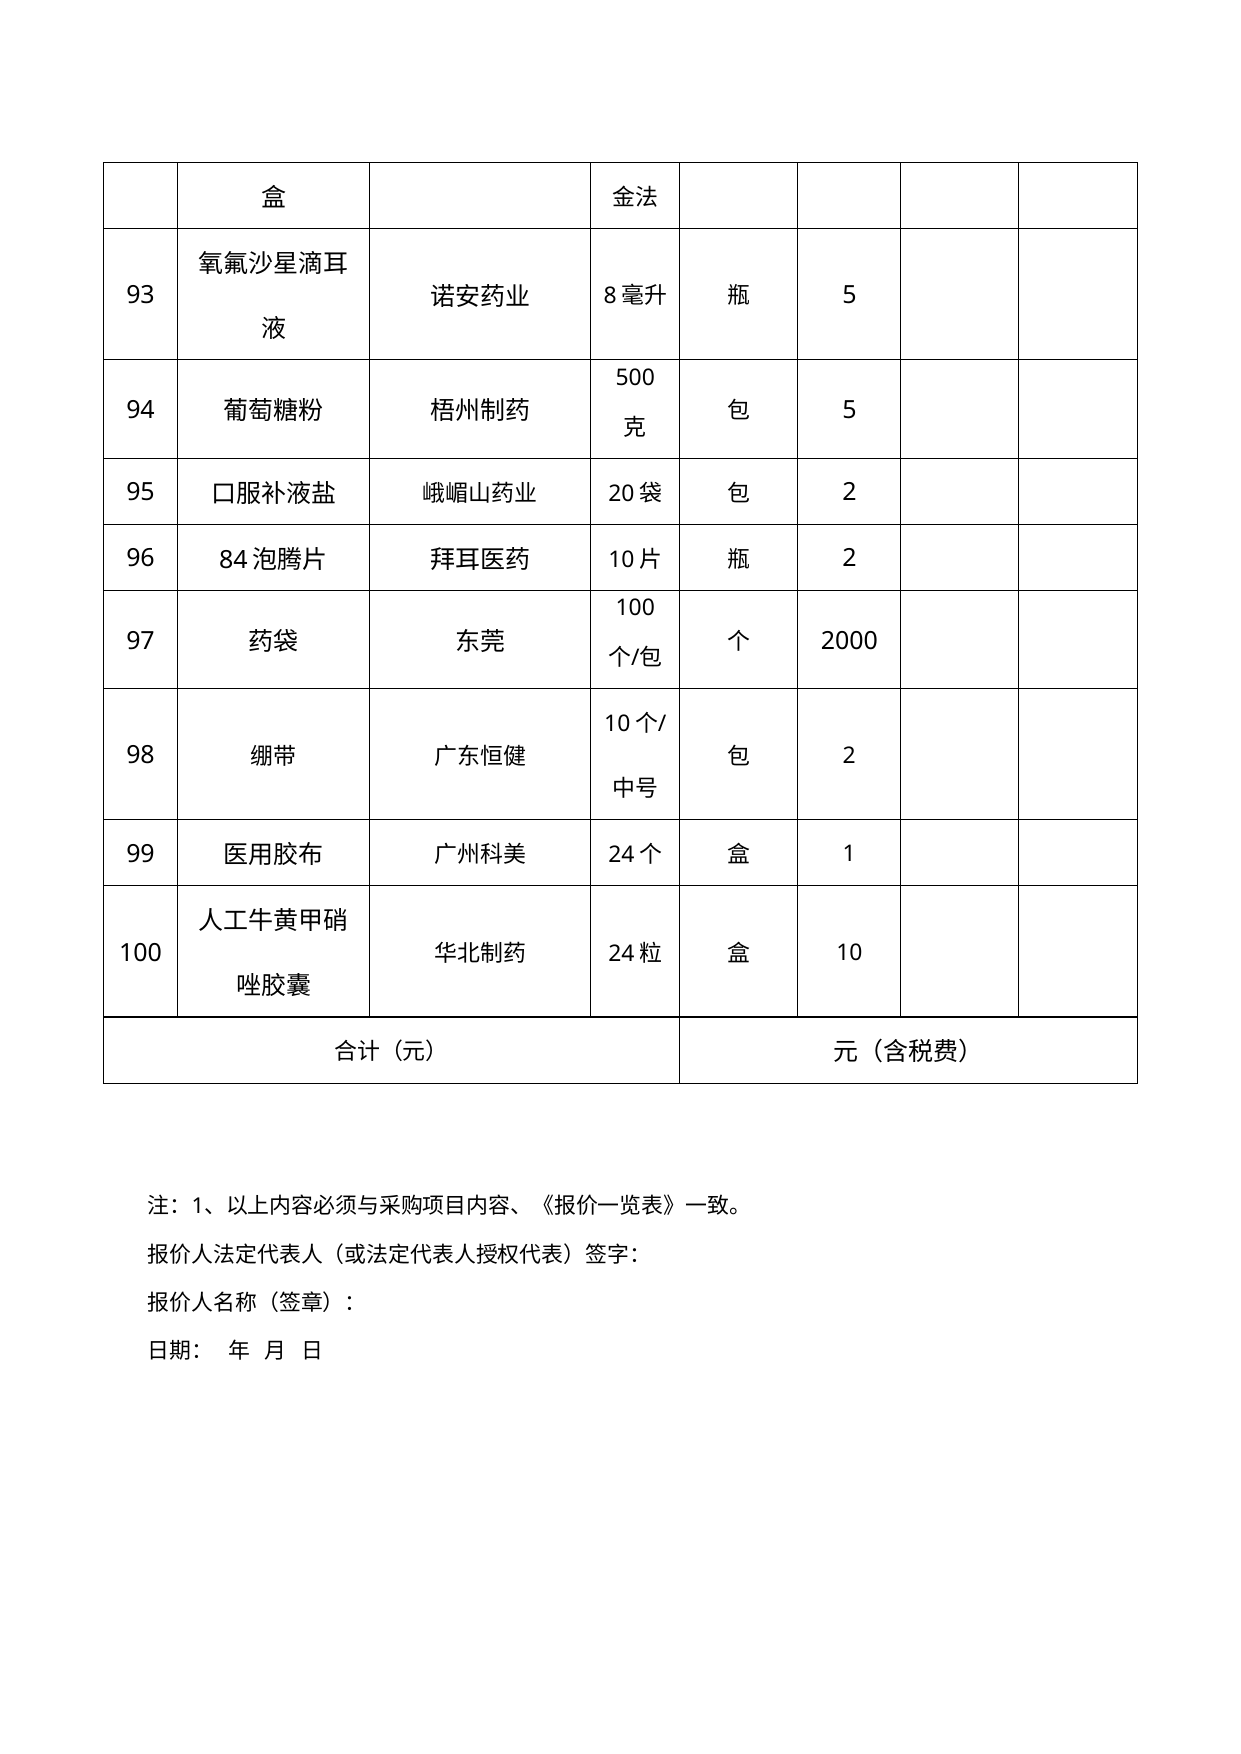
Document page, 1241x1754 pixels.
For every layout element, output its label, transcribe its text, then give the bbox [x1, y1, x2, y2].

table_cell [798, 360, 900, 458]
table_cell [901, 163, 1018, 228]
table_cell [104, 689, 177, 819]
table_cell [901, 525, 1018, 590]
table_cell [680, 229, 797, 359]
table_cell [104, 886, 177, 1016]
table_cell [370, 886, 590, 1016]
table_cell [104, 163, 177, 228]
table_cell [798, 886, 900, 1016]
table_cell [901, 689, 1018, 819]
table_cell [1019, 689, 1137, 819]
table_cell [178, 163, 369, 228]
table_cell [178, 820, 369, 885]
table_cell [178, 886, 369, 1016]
text 报价人名称（签章）： [148, 1285, 1092, 1317]
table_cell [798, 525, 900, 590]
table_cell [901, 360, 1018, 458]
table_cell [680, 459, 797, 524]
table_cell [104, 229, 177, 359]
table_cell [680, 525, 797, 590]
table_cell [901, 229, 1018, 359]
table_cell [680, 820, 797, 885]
text 报价人法定代表人（或法定代表人授权代表）签字： [148, 1236, 1092, 1269]
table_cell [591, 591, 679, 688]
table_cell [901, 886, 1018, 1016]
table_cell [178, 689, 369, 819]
text 注：1、以上内容必须与采购项目内容、《报价一览表》一致。 [148, 1188, 1092, 1221]
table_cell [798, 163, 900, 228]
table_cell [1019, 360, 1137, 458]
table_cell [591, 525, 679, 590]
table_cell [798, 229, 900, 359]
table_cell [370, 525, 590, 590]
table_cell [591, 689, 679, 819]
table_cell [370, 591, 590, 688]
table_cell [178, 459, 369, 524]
text 日期： 年 月 日 [148, 1333, 1092, 1366]
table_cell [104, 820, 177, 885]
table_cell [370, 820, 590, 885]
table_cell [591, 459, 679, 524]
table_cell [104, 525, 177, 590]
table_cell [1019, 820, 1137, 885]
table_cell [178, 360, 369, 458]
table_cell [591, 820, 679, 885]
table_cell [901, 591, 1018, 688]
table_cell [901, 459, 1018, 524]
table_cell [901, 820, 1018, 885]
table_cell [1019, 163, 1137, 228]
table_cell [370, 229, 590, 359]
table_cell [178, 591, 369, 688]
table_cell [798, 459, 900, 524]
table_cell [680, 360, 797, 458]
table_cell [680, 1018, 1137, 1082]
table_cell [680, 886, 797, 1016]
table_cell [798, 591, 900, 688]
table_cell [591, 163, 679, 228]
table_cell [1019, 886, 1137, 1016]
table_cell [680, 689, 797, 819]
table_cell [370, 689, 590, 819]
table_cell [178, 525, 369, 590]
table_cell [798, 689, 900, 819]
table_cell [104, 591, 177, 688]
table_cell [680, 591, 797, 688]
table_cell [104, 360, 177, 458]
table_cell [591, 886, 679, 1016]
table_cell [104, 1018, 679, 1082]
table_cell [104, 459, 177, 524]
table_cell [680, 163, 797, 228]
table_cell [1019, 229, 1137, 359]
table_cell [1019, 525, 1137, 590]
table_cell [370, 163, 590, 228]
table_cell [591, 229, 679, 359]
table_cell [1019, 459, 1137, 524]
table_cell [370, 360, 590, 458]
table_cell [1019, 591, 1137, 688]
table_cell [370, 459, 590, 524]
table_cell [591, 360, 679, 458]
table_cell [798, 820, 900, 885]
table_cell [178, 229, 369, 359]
